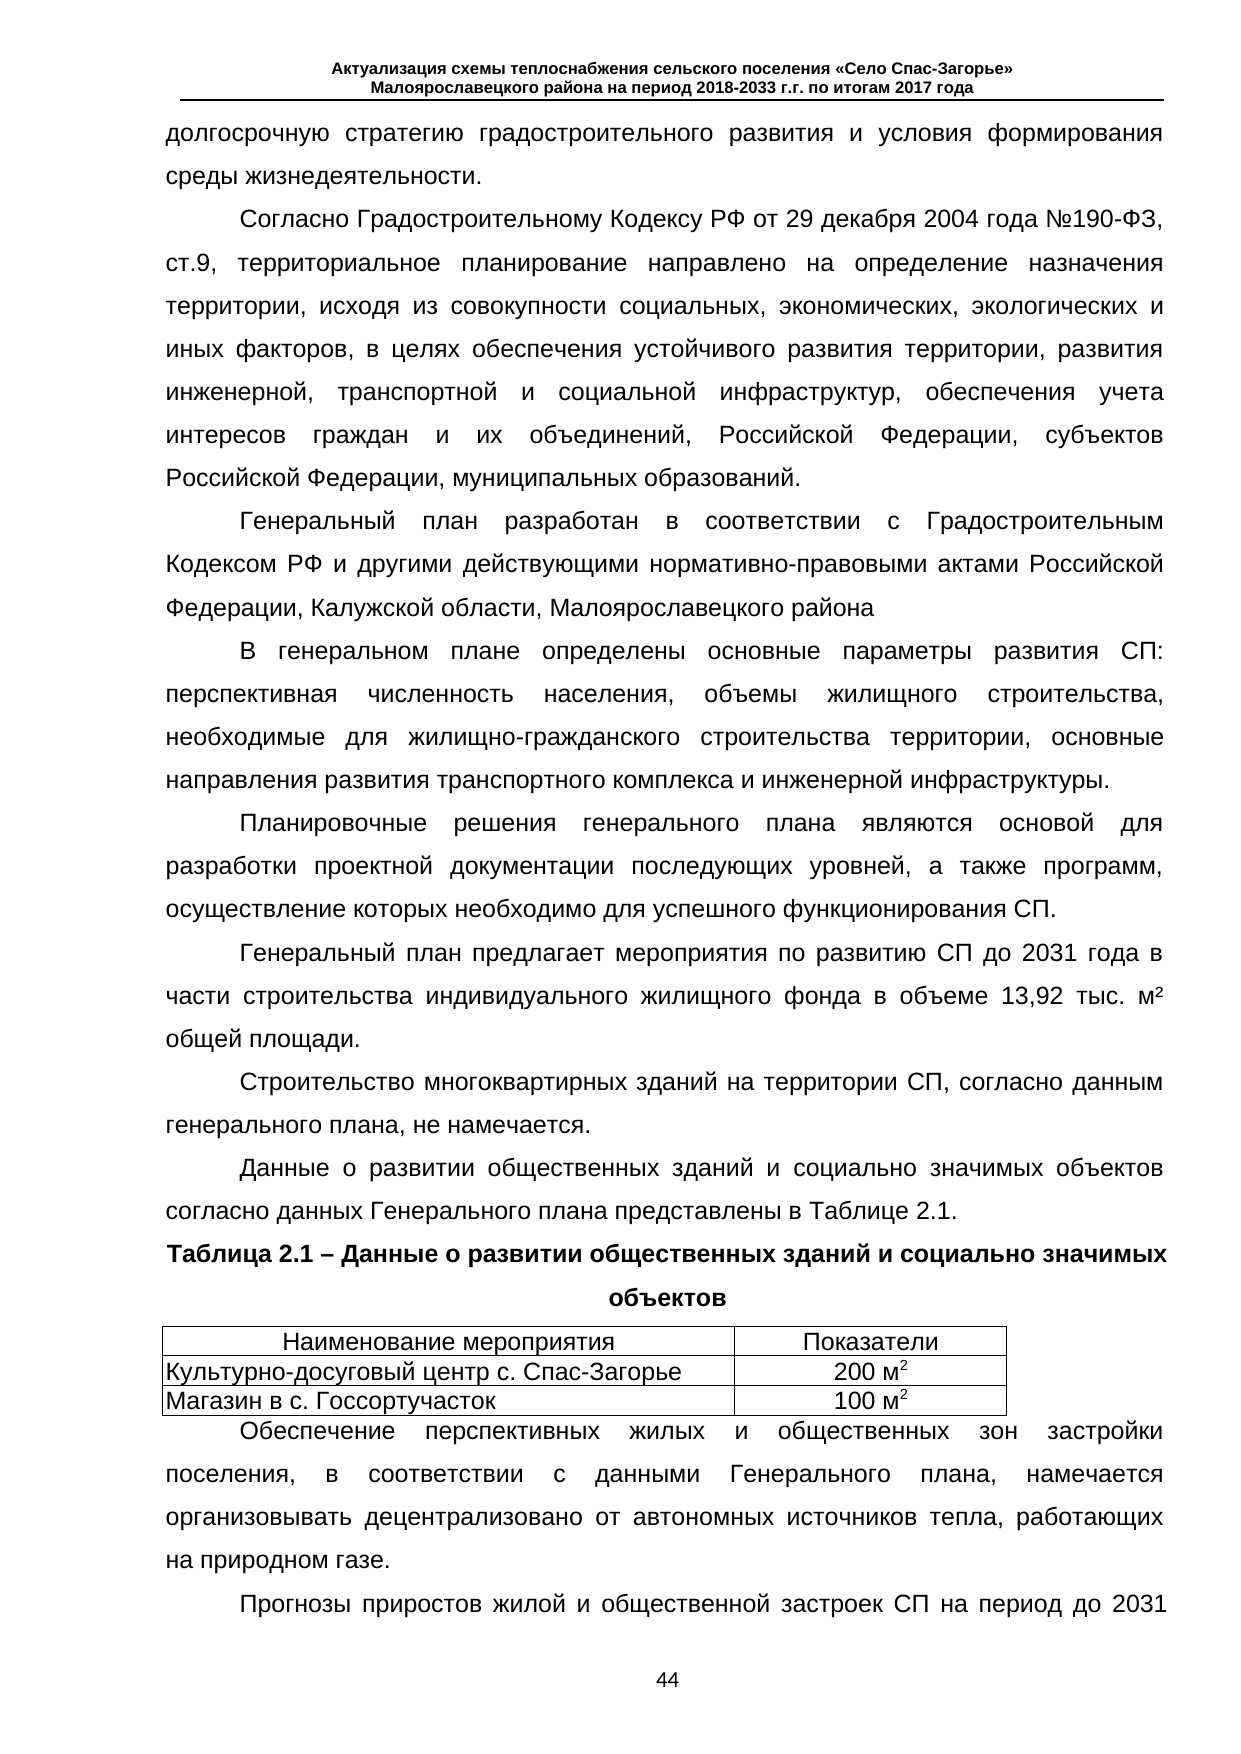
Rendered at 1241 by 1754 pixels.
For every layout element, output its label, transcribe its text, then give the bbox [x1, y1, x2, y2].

text Строительство многоквартирных зданий на территории СП, согласно данным генерального плана, не намечается. [165, 1067, 1164, 1139]
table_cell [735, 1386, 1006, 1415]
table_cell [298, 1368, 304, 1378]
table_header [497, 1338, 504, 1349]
text Планировочные решения генерального плана являются основой для разработки проектной документации последующих уровней, а также программ, осуществление которых необходимо для успешного функционирования СП. [165, 808, 1164, 923]
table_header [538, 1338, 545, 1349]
text Данные о развитии общественных зданий и социально значимых объектов согласно данных Генерального плана представлены в Таблице 2.1. [165, 1153, 1164, 1225]
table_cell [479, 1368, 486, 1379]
text Генеральный план предлагает мероприятия по развитию СП до 2031 года в части строительства индивидуального жилищного фонда в объеме 13,92 тыс. м² общей площади. [165, 937, 1164, 1052]
text Генеральный план разработан в соответствии с Градостроительным Кодексом РФ и другими действующими нормативно-правовыми актами Российской Федерации, Калужской области, Малоярославецкого района [165, 506, 1165, 621]
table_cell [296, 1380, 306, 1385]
text Обеспечение перспективных жилых и общественных зон застройки поселения, в соответствии с данными Генерального плана, намечается организовывать децентрализовано от автономных источников тепла, работающих на природном газе. [165, 1416, 1164, 1574]
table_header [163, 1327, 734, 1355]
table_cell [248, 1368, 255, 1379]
text Согласно Градостроительному Кодексу РФ от 29 декабря 2004 года №190-ФЗ, ст.9, территориальное планирование направлено на определение назначения территории, исходя из совокупности социальных, экономических, экологических и иных факторов, в целях обеспечения устойчивого развития территории, развития инженерной, транспортной и социальной инфраструктур, обеспечения учета интересов граждан и их объединений, Российской Федерации, субъектов Российской Федерации, муниципальных образований. [165, 204, 1165, 492]
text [165, 118, 1164, 190]
text В генеральном плане определены основные параметры развития СП: перспективная численность населения, объемы жилищного строительства, необходимые для жилищно-гражданского строительства территории, основные направления развития транспортного комплекса и инженерной инфраструктуры. [165, 636, 1165, 794]
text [165, 1588, 1169, 1617]
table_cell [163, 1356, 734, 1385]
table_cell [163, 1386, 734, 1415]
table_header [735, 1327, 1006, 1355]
text Таблица 2.1 – Данные о развитии общественных зданий и социально значимых объектов [165, 1239, 1169, 1311]
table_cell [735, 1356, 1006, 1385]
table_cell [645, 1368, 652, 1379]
